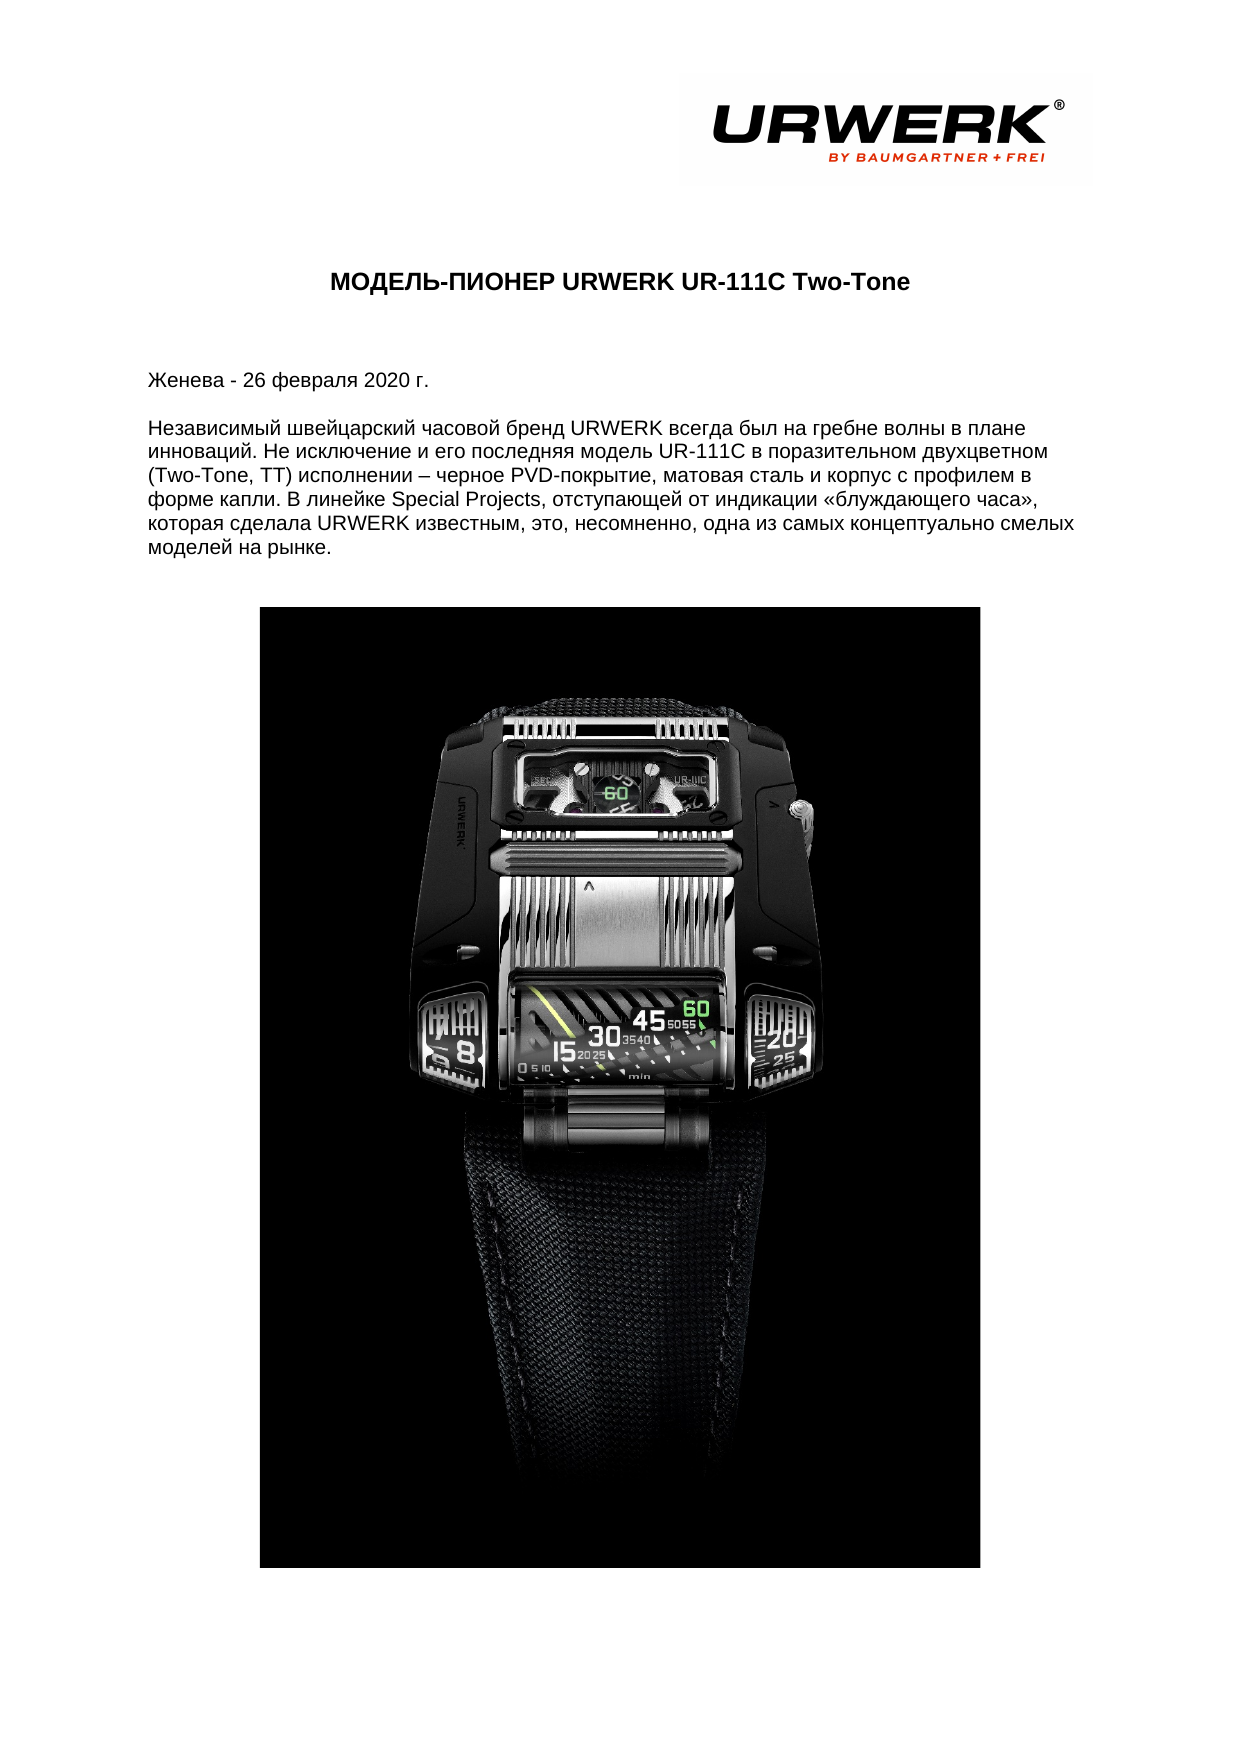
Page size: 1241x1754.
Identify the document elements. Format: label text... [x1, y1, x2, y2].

picture [679, 73, 1093, 186]
picture [259, 607, 981, 1568]
text Женева - 26 февраля 2020 г. [148, 367, 1093, 391]
text МОДЕЛЬ-ПИОНЕР URWERK UR-111C Two-Tone [148, 267, 1093, 296]
text Независимый швейцарский часовой бренд URWERK всегда был на гребне волны в плане инноваций. Не исключение и его последняя модель UR-111C в поразительном двухцветном (Two-Tone, TT) исполнении – черное PVD-покрытие, матовая сталь и корпус с профилем в форме капли. В линейке Special Projects, отступающей от индикации «блуждающего часа», которая сделала URWERK известным, это, несомненно, одна из самых концептуально смелых моделей на рынке. [148, 415, 1093, 559]
